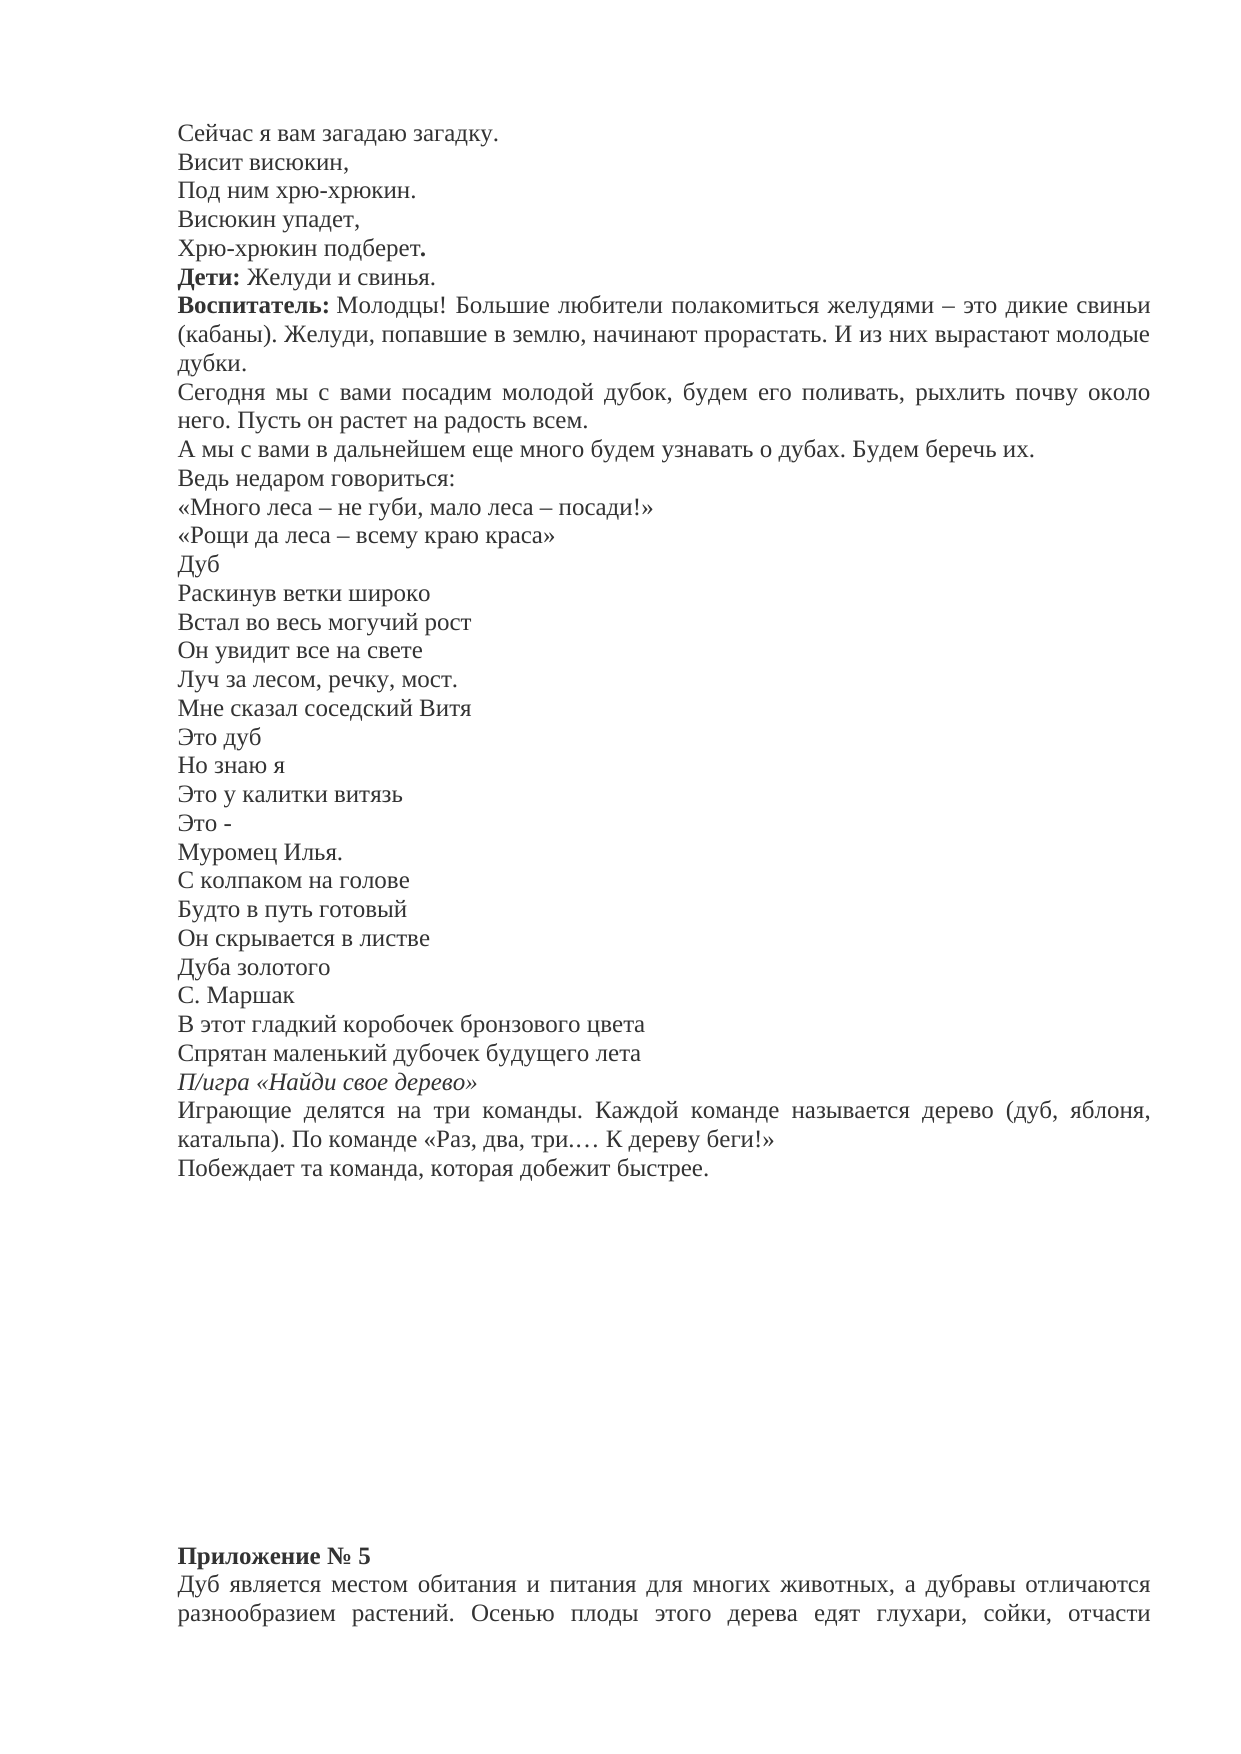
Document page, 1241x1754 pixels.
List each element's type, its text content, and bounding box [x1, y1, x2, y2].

text Встал во весь могучий рост [177, 607, 1152, 636]
text Ведь недаром говориться: [177, 463, 1152, 492]
text Луч за лесом, речку, мост. [177, 664, 1152, 693]
text В этот гладкий коробочек бронзового цвета [177, 1009, 1152, 1038]
text Играющие делятся на три команды. Каждой команде называется дерево (дуб, яблоня, катальпа). По команде «Раз, два, три.… К дереву беги!» [177, 1096, 1152, 1153]
text Приложение № 5 [177, 1541, 1152, 1569]
text Сейчас я вам загадаю загадку. [177, 118, 1152, 147]
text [177, 1569, 1152, 1627]
text Спрятан маленький дубочек будущего лета [177, 1038, 1152, 1067]
text Он увидит все на свете [177, 636, 1152, 664]
text Это - [177, 808, 1152, 837]
text Дуба золотого [177, 952, 1152, 981]
text Висит висюкин, [177, 147, 1152, 176]
text П/игра «Найди свое дерево» [177, 1067, 1152, 1096]
text Мне сказал соседский Витя [177, 693, 1152, 722]
text А мы с вами в дальнейшем еще много будем узнавать о дубах. Будем беречь их. [177, 434, 1152, 463]
text Хрю-хрюкин подберет. [177, 233, 1152, 262]
text Это у калитки витязь [177, 779, 1152, 808]
text Будто в путь готовый [177, 894, 1152, 923]
text Воспитатель: Молодцы! Большие любители полакомиться желудями – это дикие свиньи (кабаны). Желуди, попавшие в землю, начинают прорастать. И из них вырастают молодые дубки. [177, 291, 1152, 377]
text С. Маршак [177, 981, 1152, 1009]
text Висюкин упадет, [177, 204, 1152, 233]
text Дуб [177, 549, 1152, 578]
text «Много леса – не губи, мало леса – посади!» [177, 492, 1152, 521]
text Раскинув ветки широко [177, 578, 1152, 607]
text «Рощи да леса – всему краю краса» [177, 521, 1152, 549]
text Он скрывается в листве [177, 923, 1152, 952]
text Это дуб [177, 722, 1152, 751]
text С колпаком на голове [177, 866, 1152, 894]
text Побеждает та команда, которая добежит быстрее. [177, 1153, 1152, 1182]
text Но знаю я [177, 751, 1152, 779]
text Под ним хрю-хрюкин. [177, 176, 1152, 204]
text Дети: Желуди и свинья. [177, 262, 1152, 291]
text Сегодня мы с вами посадим молодой дубок, будем его поливать, рыхлить почву около него. Пусть он растет на радость всем. [177, 377, 1152, 434]
text Муромец Илья. [177, 837, 1152, 866]
